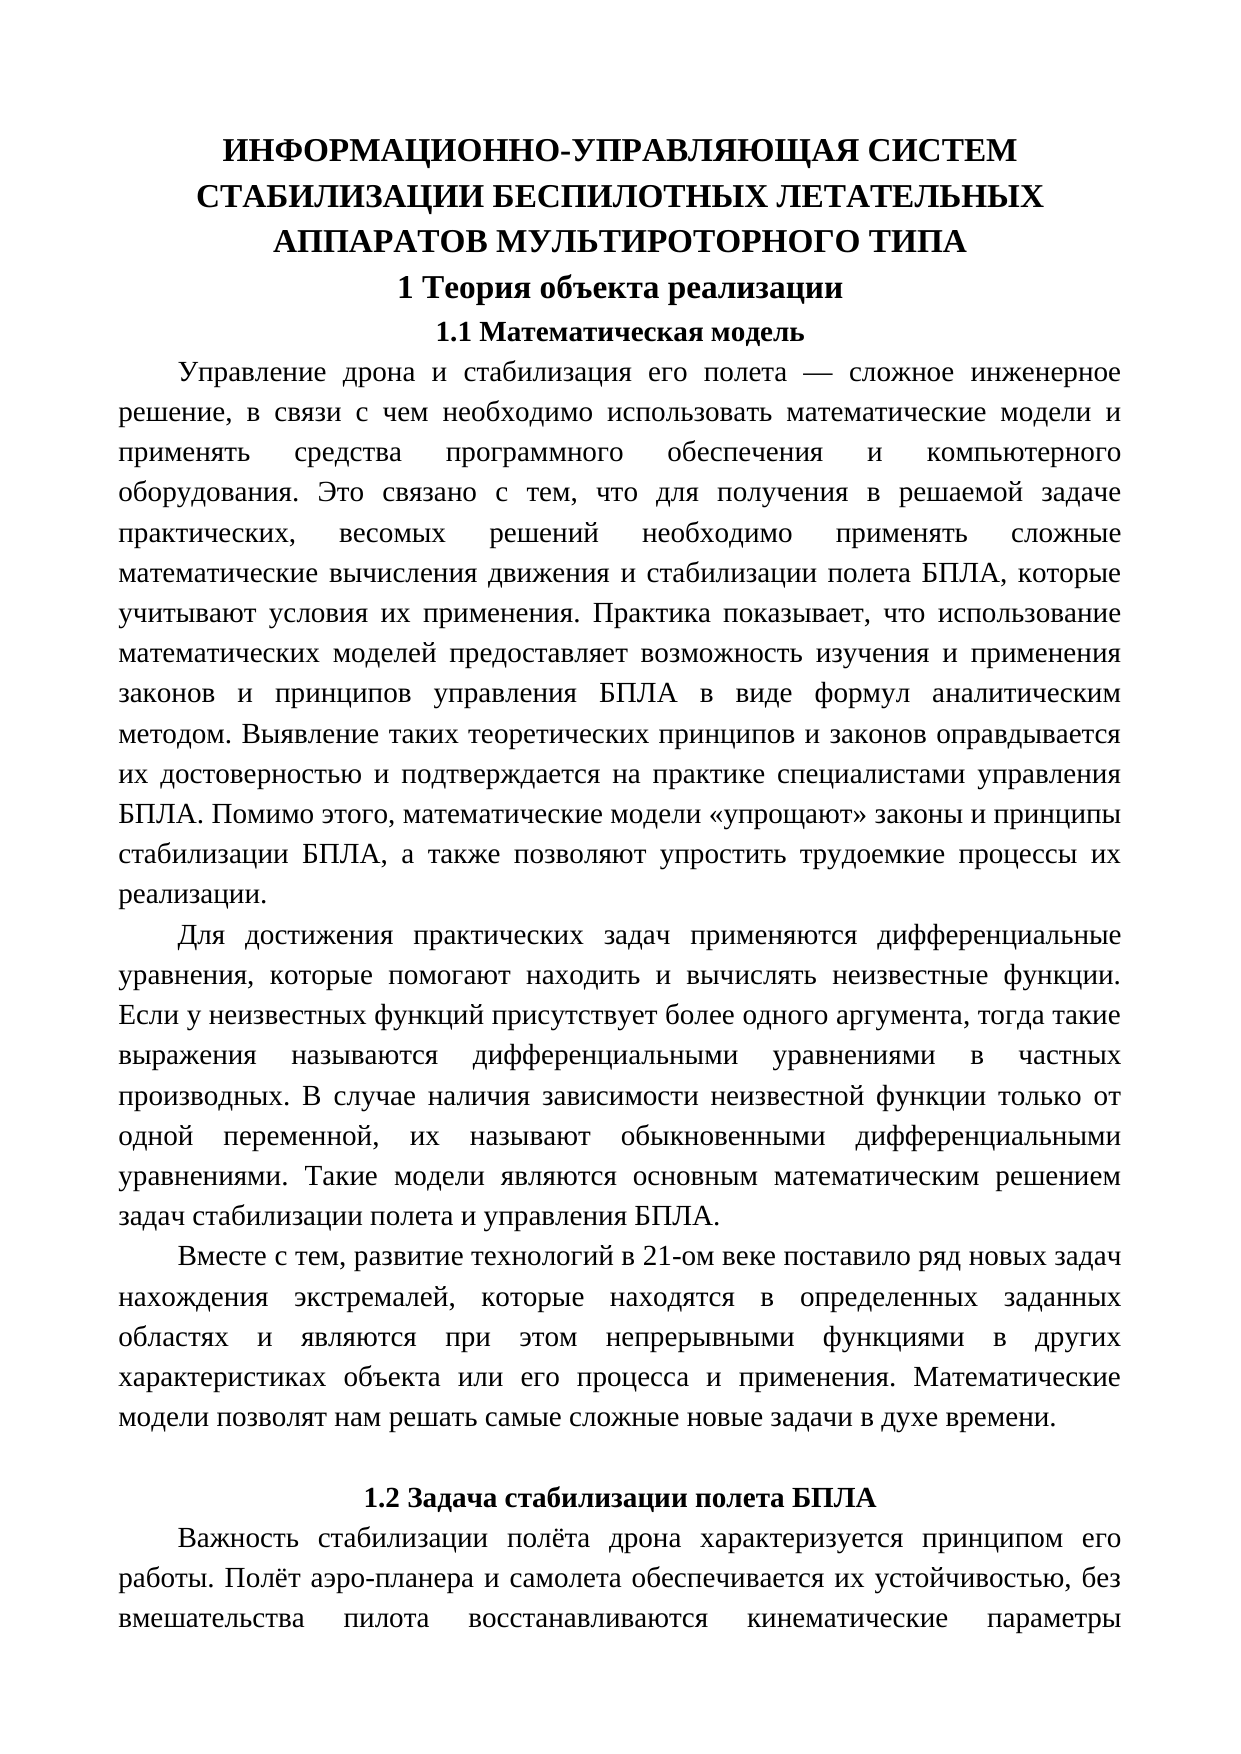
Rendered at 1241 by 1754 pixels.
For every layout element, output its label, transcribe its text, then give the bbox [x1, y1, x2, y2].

subtitle Информационно-управляющая систем стабилизации беспилотных летательных аппаратов мультироторного типа [118, 130, 1122, 260]
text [118, 1520, 1122, 1634]
text Вместе с тем, развитие технологий в 21-ом веке поставило ряд новых задач нахождения экстремалей, которые находятся в определенных заданных областях и являются при этом непрерывными функциями в других характеристиках объекта или его процесса и применения. Математические модели позволят нам решать самые сложные новые задачи в духе времени. [118, 1238, 1122, 1433]
text Для достижения практических задач применяются дифференциальные уравнения, которые помогают находить и вычислять неизвестные функции. Если у неизвестных функций присутствует более одного аргумента, тогда такие выражения называются дифференциальными уравнениями в частных производных. В случае наличия зависимости неизвестной функции только от одной переменной, их называют обыкновенными дифференциальными уравнениями. Такие модели являются основным математическим решением задач стабилизации полета и управления БПЛА. [118, 917, 1122, 1232]
text 1.2 Задача стабилизации полета БПЛА [118, 1480, 1122, 1513]
text 1.1 Математическая модель [118, 314, 1122, 347]
text Управление дрона и стабилизация его полета — сложное инженерное решение, в связи с чем необходимо использовать математические модели и применять средства программного обеспечения и компьютерного оборудования. Это связано с тем, что для получения в решаемой задаче практических, весомых решений необходимо применять сложные математические вычисления движения и стабилизации полета БПЛА, которые учитывают условия их применения. Практика показывает, что использование математических моделей предоставляет возможность изучения и применения законов и принципов управления БПЛА в виде формул аналитическим методом. Выявление таких теоретических принципов и законов оправдывается их достоверностью и подтверждается на практике специалистами управления БПЛА. Помимо этого, математические модели «упрощают» законы и принципы стабилизации БПЛА, а также позволяют упростить трудоемкие процессы их реализации. [118, 354, 1122, 910]
text 1 Теория объекта реализации [118, 268, 1122, 306]
